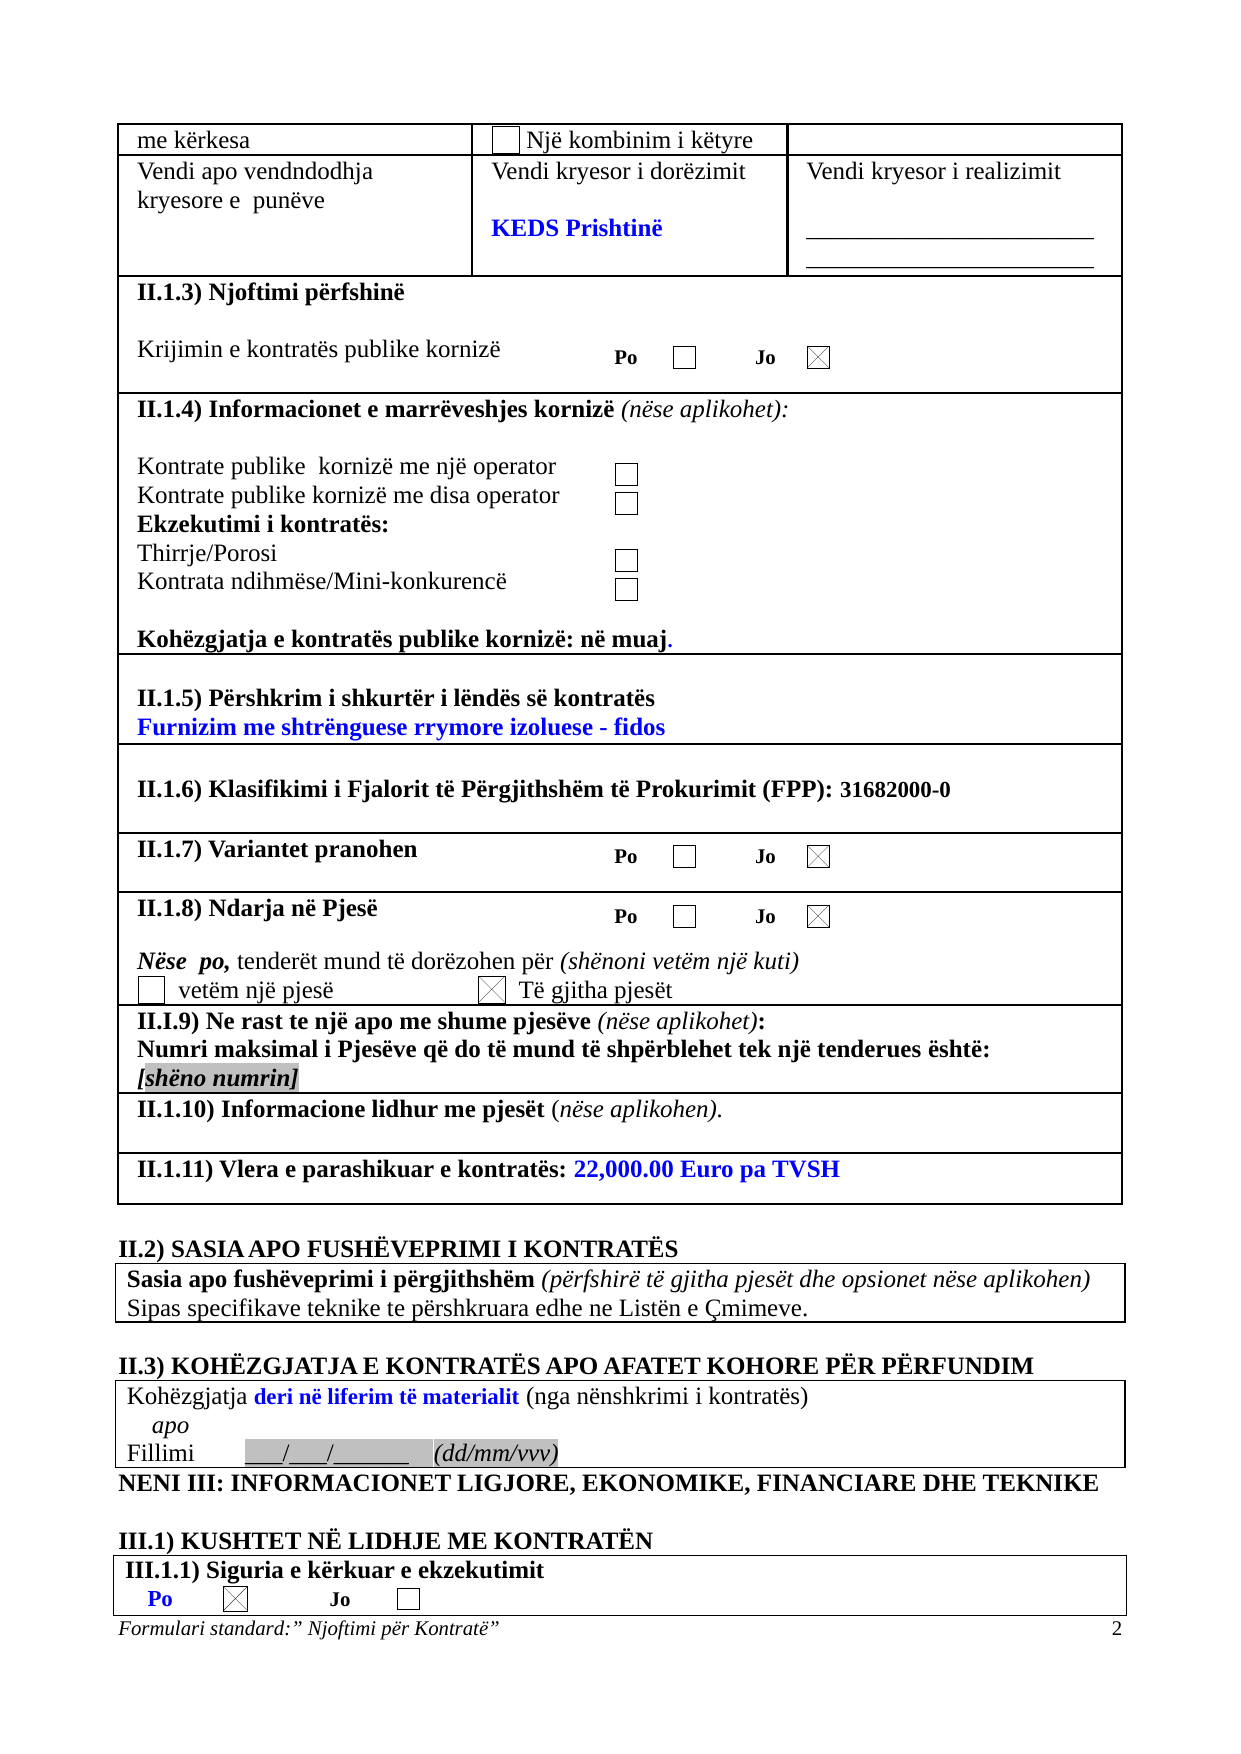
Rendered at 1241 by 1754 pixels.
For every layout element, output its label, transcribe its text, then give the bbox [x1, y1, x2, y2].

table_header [114, 1556, 1126, 1615]
table_cell [789, 125, 1121, 154]
table_cell Vendi kryesor i dorëzimit KEDS Prishtinë [473, 156, 786, 275]
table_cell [473, 125, 786, 154]
table_header Sasia apo fushëveprimi i përgjithshëm (përfshirë të gjitha pjesët dhe opsionet nëse aplikohen) Sipas specifikave teknike te përshkruara edhe ne Listën e Çmimeve. [116, 1264, 1124, 1321]
table_cell Vendi apo vendndodhja kryesore e punëve [119, 156, 471, 275]
text NENI III: INFORMACIONET LIGJORE, EKONOMIKE, FINANCIARE DHE TEKNIKE [118, 1468, 1122, 1497]
table_cell II.1.3) Njoftimi përfshinë Krijimin e kontratës publike kornizë [119, 277, 1121, 392]
table_cell II.1.7) Variantet pranohen [119, 834, 1121, 891]
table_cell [119, 125, 471, 154]
table_cell II.1.8) Ndarja në Pjesë Nëse po, tenderët mund të dorëzohen për (shënoni vetëm një kuti) vetëm një pjesë Të gjitha pjesët [119, 893, 1121, 1004]
table_cell II.1.10) Informacione lidhur me pjesët (nëse aplikohen). [119, 1094, 1121, 1152]
table_cell II.1.5) Përshkrim i shkurtër i lëndës së kontratës Furnizim me shtrënguese rrymore izoluese - fidos [119, 655, 1121, 743]
table_cell II.1.11) Vlera e parashikuar e kontratës: 22,000.00 Euro pa TVSH [119, 1154, 1121, 1203]
text II.2) SASIA APO FUSHËVEPRIMI I KONTRATËS [118, 1234, 1122, 1263]
table_cell II.I.9) Ne rast te një apo me shume pjesëve (nëse aplikohet): Numri maksimal i Pjesëve që do të mund të shpërblehet tek një tenderues është: [shëno numrin] [119, 1006, 1121, 1092]
text III.1) KUSHTET NË LIDHJE ME KONTRATËN [118, 1526, 1122, 1554]
table_cell Vendi kryesor i realizimit ______________________________________________ [789, 156, 1121, 275]
text II.3) KOHËZGJATJA E KONTRATËS APO AFATET KOHORE PËR PËRFUNDIM [118, 1351, 1122, 1380]
table_header Kohëzgjatja deri në liferim të materialit (nga nënshkrimi i kontratës) apo Fillimi ___/___/______ (dd/mm/vvv) [116, 1381, 1124, 1467]
table_cell II.1.4) Informacionet e marrëveshjes kornizë (nëse aplikohet): Kontrate publike kornizë me një operator Kontrate publike kornizë me disa operator Ekzekutimi i kontratës: Thirrje/Porosi Kontrata ndihmëse/Mini-konkurencë Kohëzgjatja e kontratës publike kornizë: në muaj. [119, 394, 1121, 653]
table_cell II.1.6) Klasifikimi i Fjalorit të Përgjithshëm të Prokurimit (FPP): 31682000-0 [119, 745, 1121, 832]
